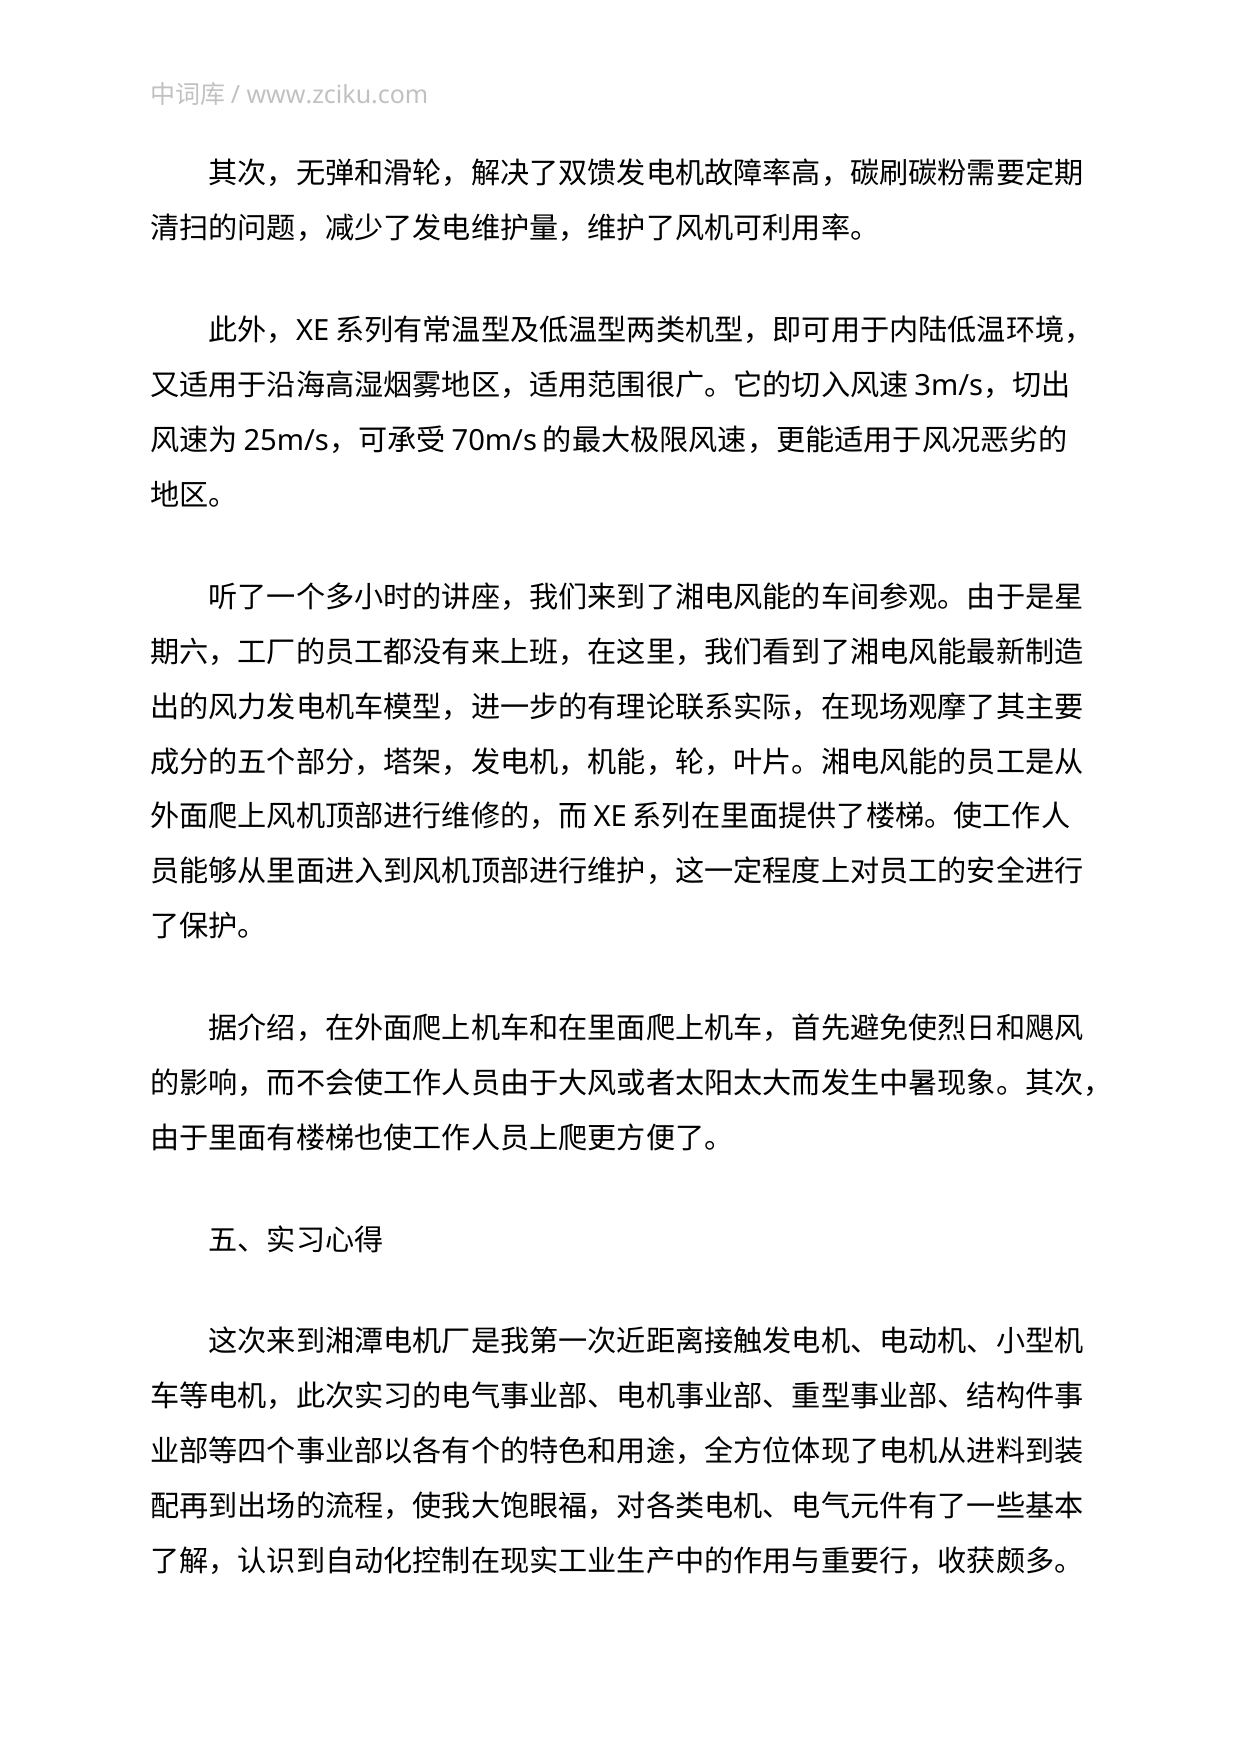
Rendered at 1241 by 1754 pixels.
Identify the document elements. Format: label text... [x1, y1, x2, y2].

text 此外，XE系列有常温型及低温型两类机型，即可用于内陆低温环境，又适用于沿海高湿烟雾地区，适用范围很广。它的切入风速3m/s，切出风速为25m/s，可承受70m/s的最大极限风速，更能适用于风况恶劣的地区。 [150, 307, 1090, 514]
text 其次，无弹和滑轮，解决了双馈发电机故障率高，碳刷碳粉需要定期清扫的问题，减少了发电维护量，维护了风机可利用率。 [150, 150, 1090, 247]
text 听了一个多小时的讲座，我们来到了湘电风能的车间参观。由于是星期六，工厂的员工都没有来上班，在这里，我们看到了湘电风能最新制造出的风力发电机车模型，进一步的有理论联系实际，在现场观摩了其主要成分的五个部分，塔架，发电机，机能，轮，叶片。湘电风能的员工是从外面爬上风机顶部进行维修的，而XE系列在里面提供了楼梯。使工作人员能够从里面进入到风机顶部进行维护，这一定程度上对员工的安全进行了保护。 [150, 573, 1090, 945]
text 五、实习心得 [150, 1216, 1090, 1258]
text 这次来到湘潭电机厂是我第一次近距离接触发电机、电动机、小型机车等电机，此次实习的电气事业部、电机事业部、重型事业部、结构件事业部等四个事业部以各有个的特色和用途，全方位体现了电机从进料到装配再到出场的流程，使我大饱眼福，对各类电机、电气元件有了一些基本了解，认识到自动化控制在现实工业生产中的作用与重要行，收获颇多。 [150, 1318, 1090, 1580]
text 据介绍，在外面爬上机车和在里面爬上机车，首先避免使烈日和飓风的影响，而不会使工作人员由于大风或者太阳太大而发生中暑现象。其次，由于里面有楼梯也使工作人员上爬更方便了。 [150, 1005, 1090, 1157]
